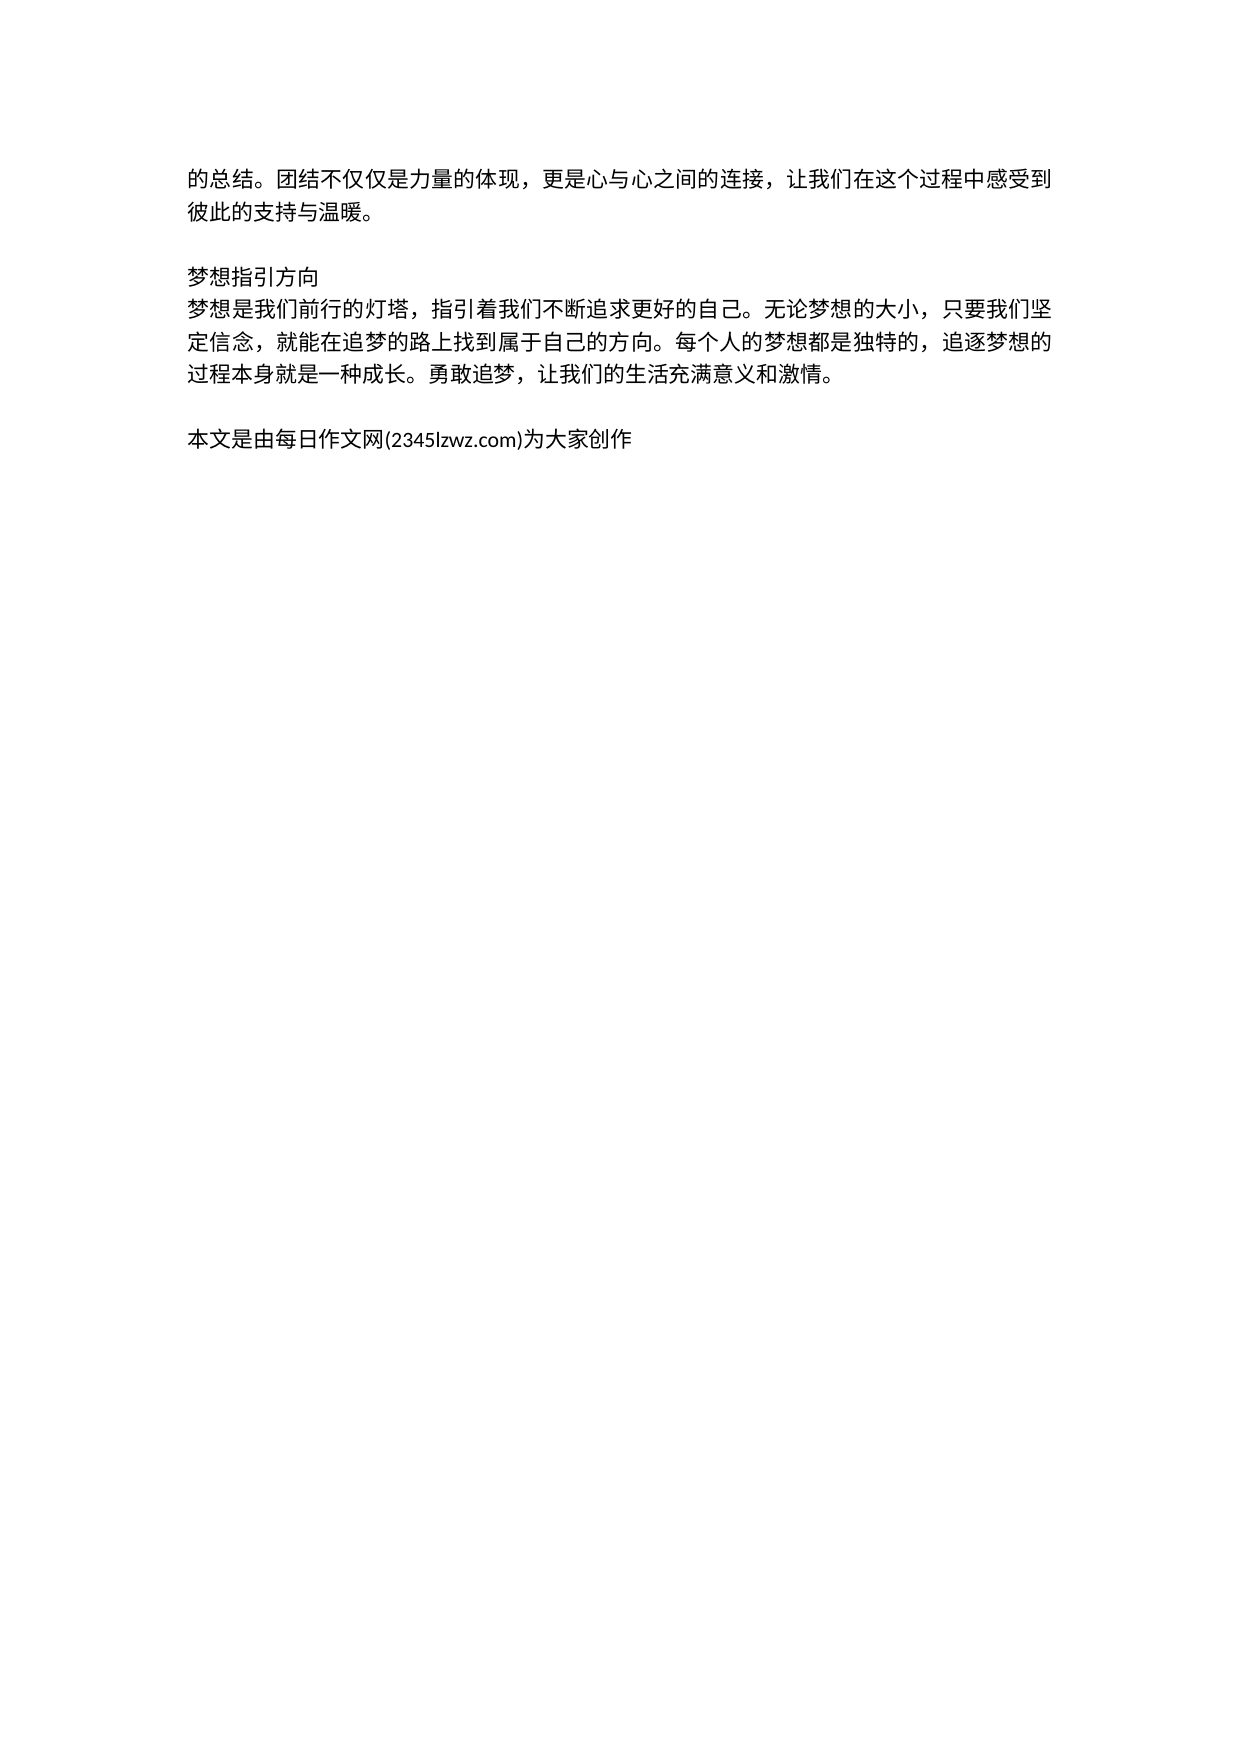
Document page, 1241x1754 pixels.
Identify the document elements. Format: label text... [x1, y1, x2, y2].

text 本文是由每日作文网(2345lzwz.com)为大家创作 [187, 422, 1053, 454]
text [187, 162, 1053, 227]
text 梦想指引方向 [187, 259, 1053, 292]
text 梦想是我们前行的灯塔，指引着我们不断追求更好的自己。无论梦想的大小，只要我们坚定信念，就能在追梦的路上找到属于自己的方向。每个人的梦想都是独特的，追逐梦想的过程本身就是一种成长。勇敢追梦，让我们的生活充满意义和激情。 [187, 292, 1053, 389]
